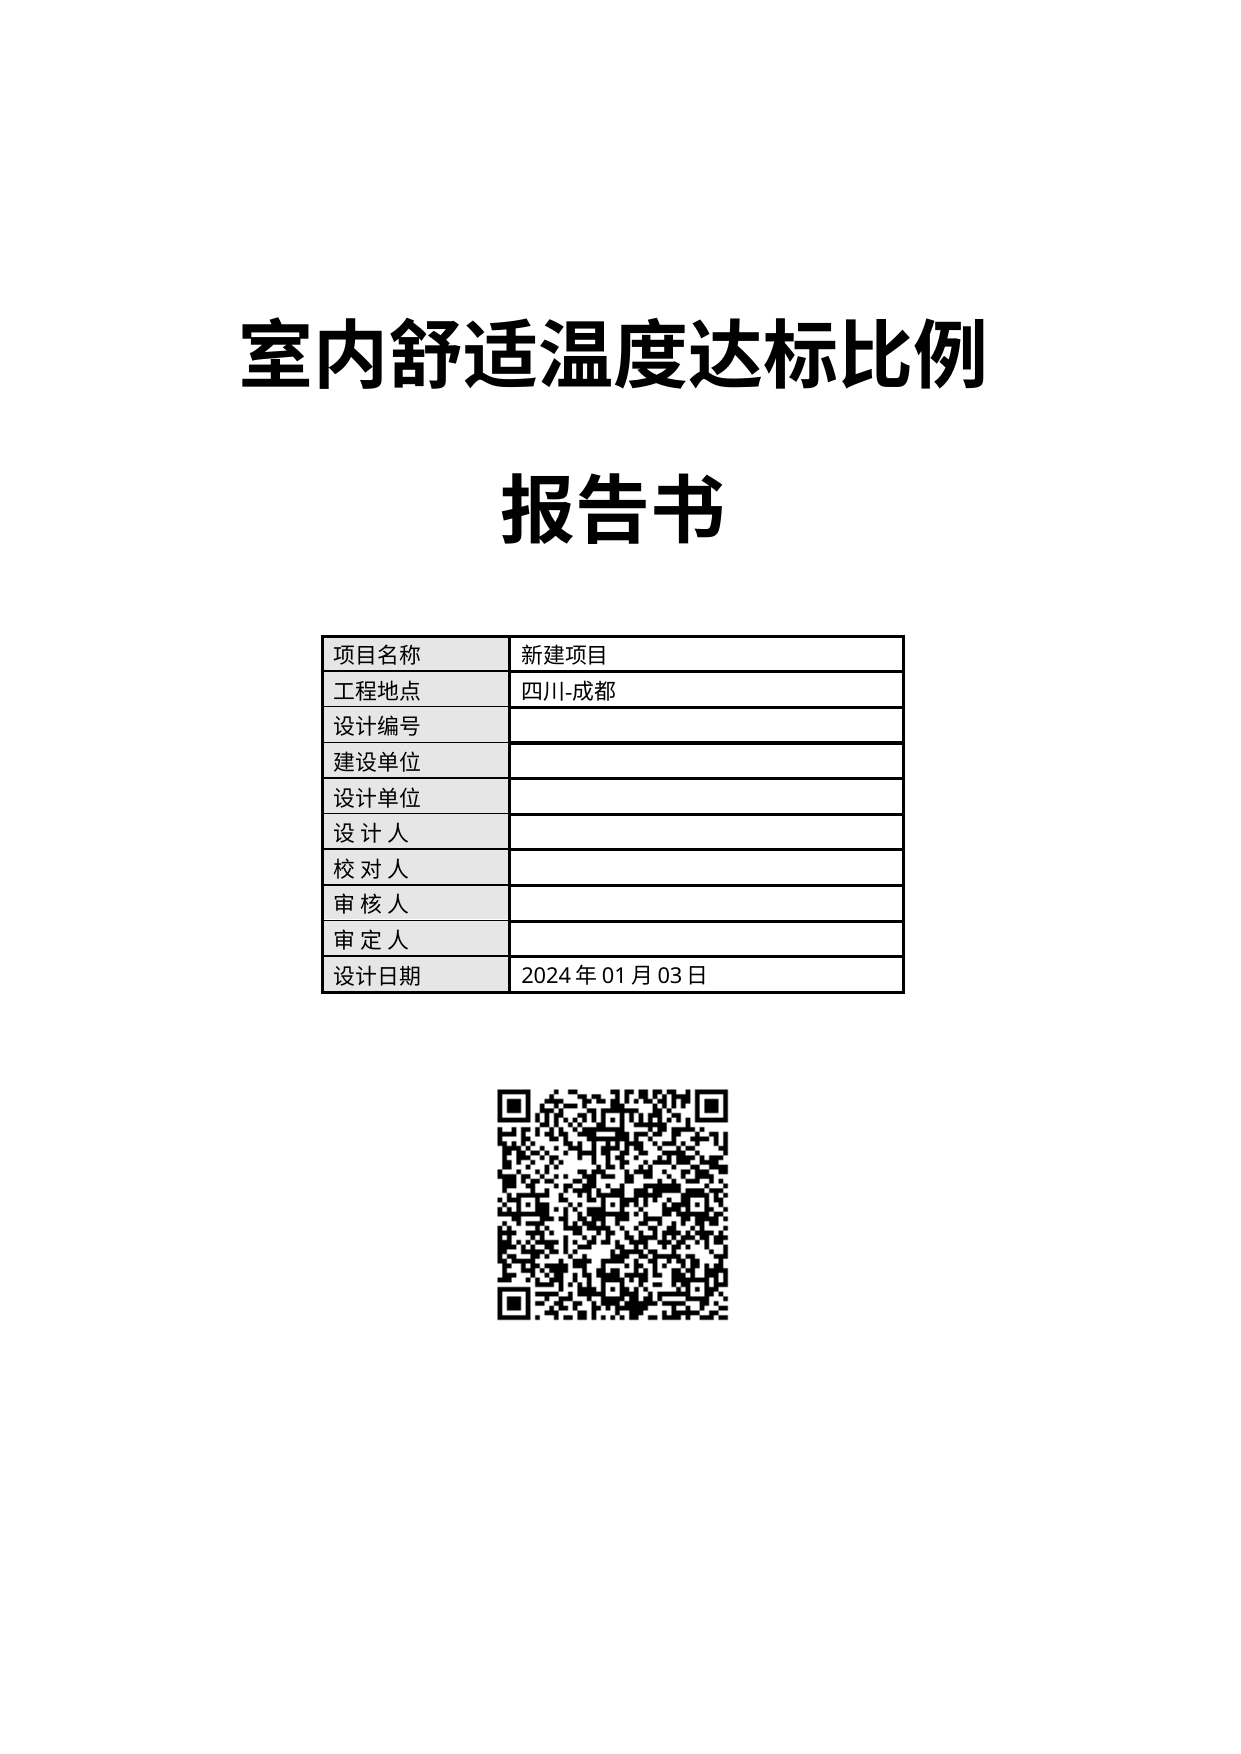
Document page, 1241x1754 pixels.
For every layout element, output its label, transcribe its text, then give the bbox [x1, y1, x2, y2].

table_cell 四川-成都 [511, 673, 902, 706]
table_cell 建设单位 [324, 743, 508, 777]
table_header 新建项目 [511, 638, 902, 670]
text 室内舒适温度达标比例 [148, 284, 1078, 414]
text 报告书 [148, 439, 1078, 569]
picture [479, 1071, 747, 1339]
table_cell 工程地点 [324, 672, 508, 706]
table_cell 审 核 人 [324, 886, 508, 919]
table_cell [511, 816, 902, 848]
table_cell [511, 887, 902, 919]
table_cell 设 计 人 [324, 814, 508, 848]
table_cell 校 对 人 [324, 850, 508, 884]
table_cell 2024年01月03日 [511, 958, 902, 991]
table_cell 设计单位 [324, 779, 508, 813]
table_cell [511, 923, 902, 955]
table_cell 审 定 人 [324, 921, 508, 955]
table_header 项目名称 [324, 638, 508, 670]
table_cell [511, 709, 902, 741]
table_cell [511, 745, 902, 777]
table_cell [511, 851, 902, 884]
table_cell 设计编号 [324, 707, 508, 741]
table_cell 设计日期 [324, 957, 508, 991]
table_cell [511, 780, 902, 813]
